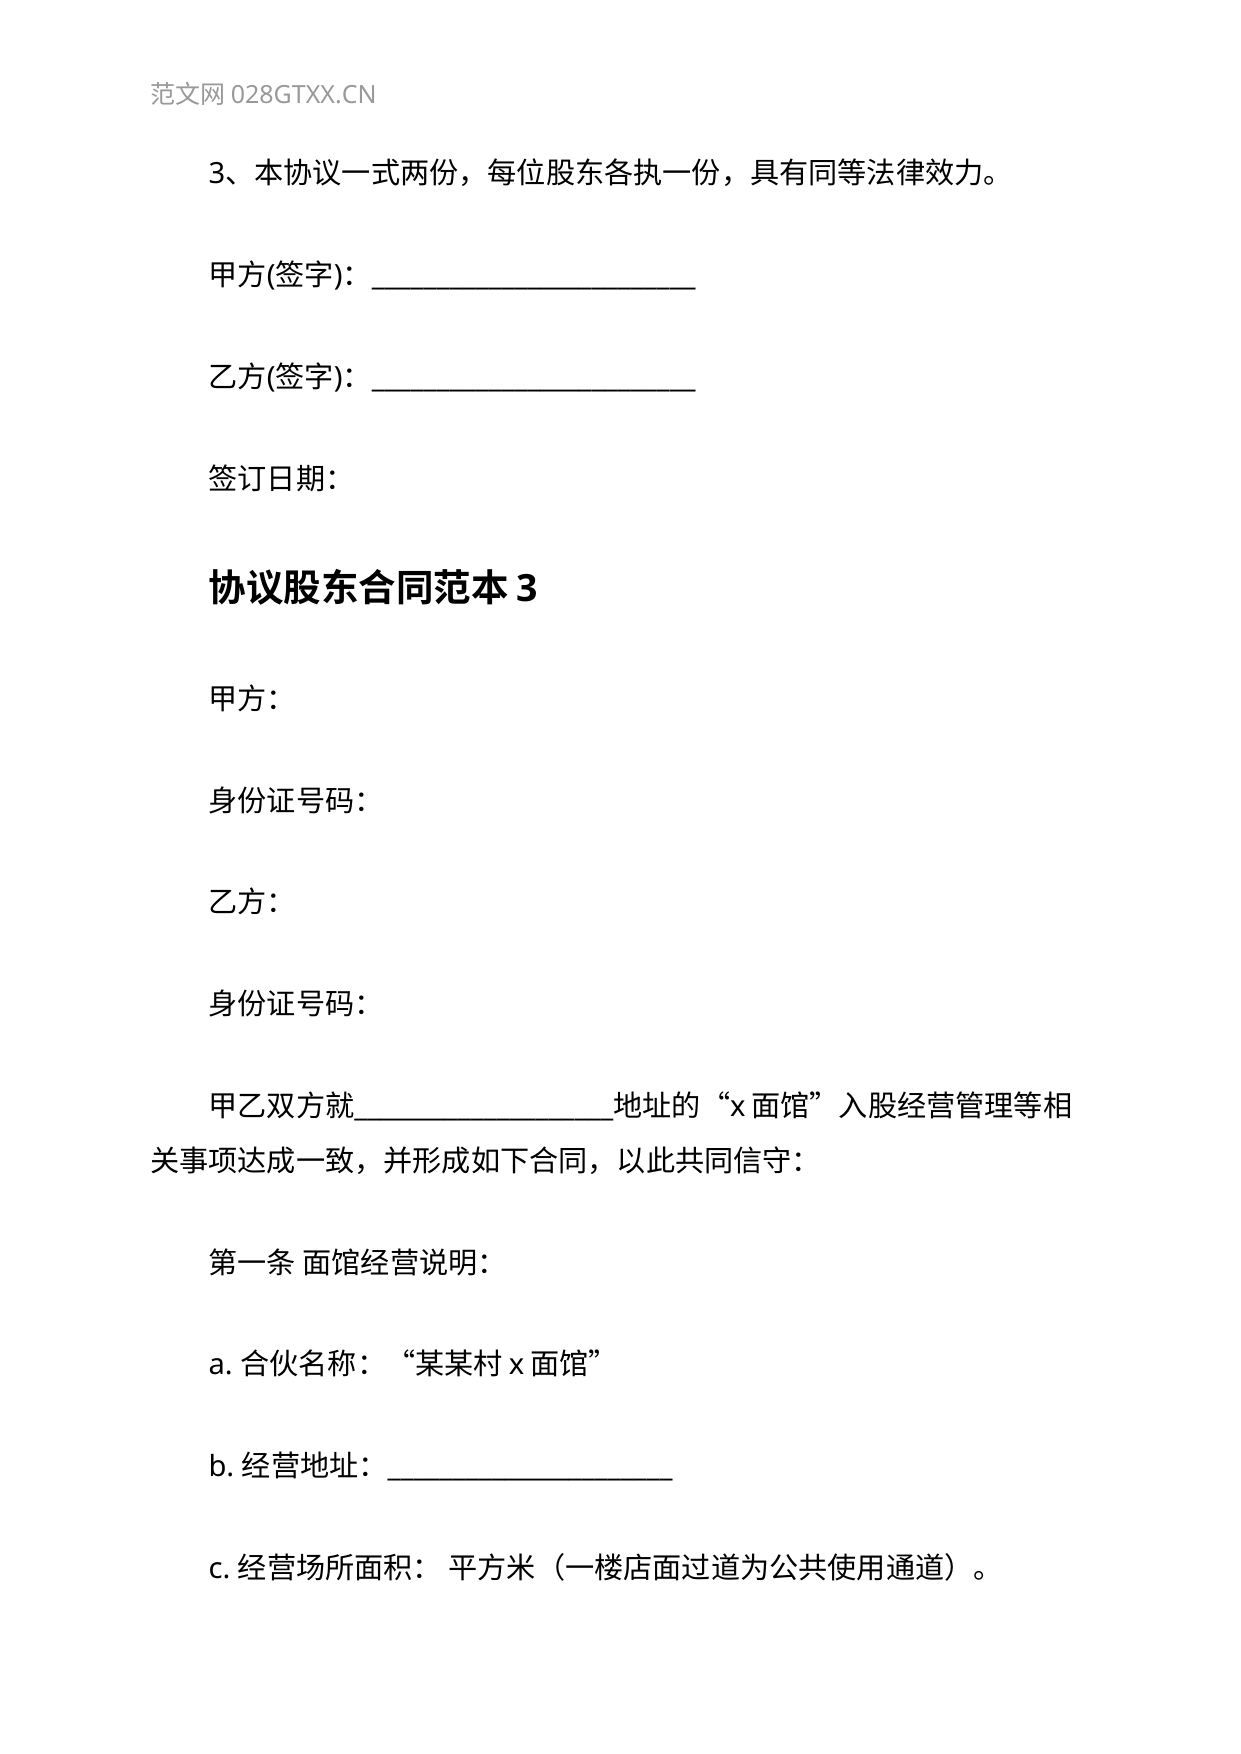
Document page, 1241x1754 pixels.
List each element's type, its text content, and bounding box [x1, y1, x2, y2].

text 甲方(签字)：_________________________ [150, 252, 1090, 294]
text 乙方： [150, 879, 1090, 921]
text 乙方(签字)：_________________________ [150, 354, 1090, 396]
text b. 经营地址：______________________ [150, 1443, 1090, 1485]
text 第一条 面馆经营说明： [150, 1239, 1090, 1281]
text 签订日期： [150, 456, 1090, 498]
text 3、本协议一式两份，每位股东各执一份，具有同等法律效力。 [150, 150, 1090, 192]
text a. 合伙名称：“某某村x面馆” [150, 1341, 1090, 1383]
text c. 经营场所面积： 平方米（一楼店面过道为公共使用通道）。 [150, 1545, 1090, 1587]
text 身份证号码： [150, 777, 1090, 819]
text 甲乙双方就____________________地址的“x面馆”入股经营管理等相关事项达成一致，并形成如下合同，以此共同信守： [150, 1082, 1090, 1180]
text 甲方： [150, 675, 1090, 718]
text 身份证号码： [150, 981, 1090, 1023]
text 协议股东合同范本3 [150, 558, 1090, 612]
